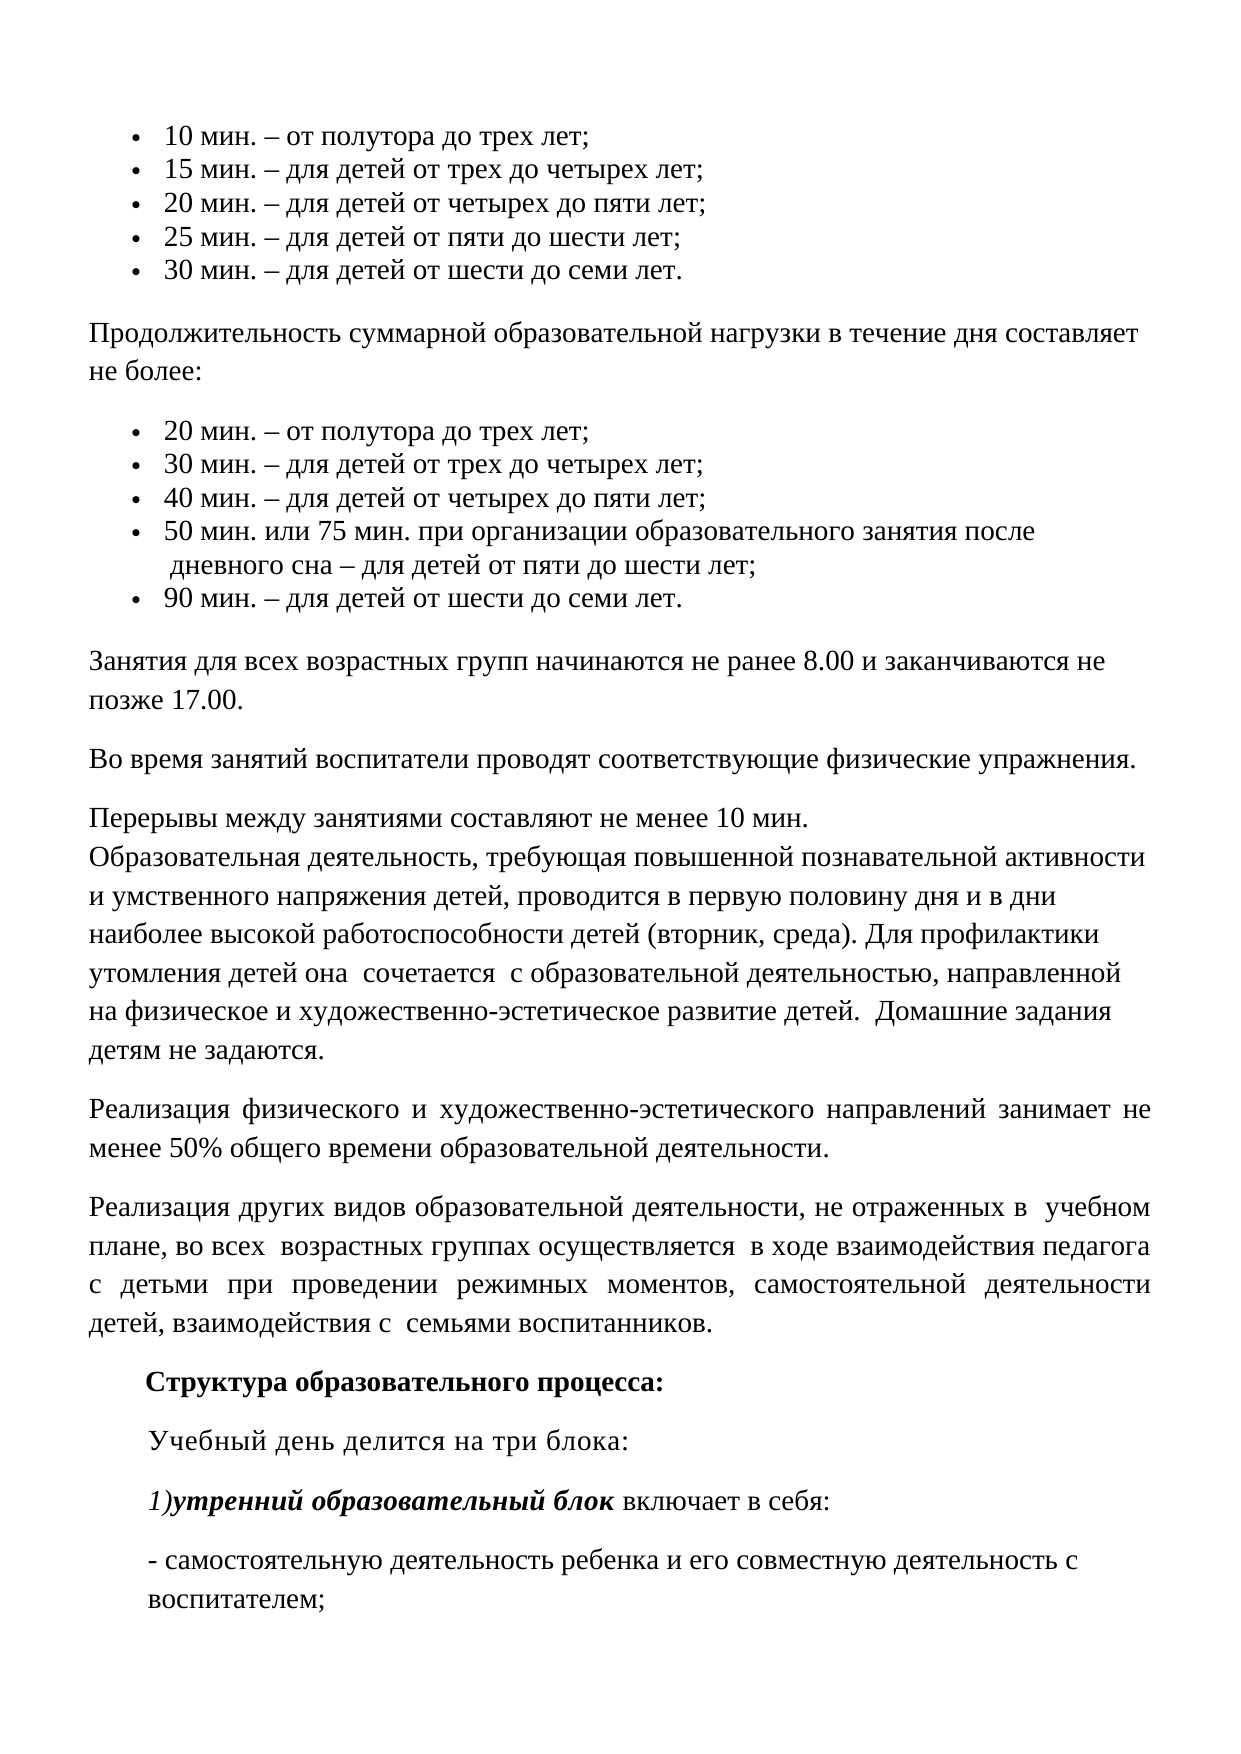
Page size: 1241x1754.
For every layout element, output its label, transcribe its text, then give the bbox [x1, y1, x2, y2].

list 20 мин. – от полутора до трех лет; [132, 413, 1133, 446]
text Занятия для всех возрастных групп начинаются не ранее 8.00 и заканчиваются не позже 17.00. [89, 643, 1152, 715]
text Во время занятий воспитатели проводят соответствующие физические упражнения. [89, 741, 1152, 775]
list 30 мин. – для детей от шести до семи лет. [132, 252, 1133, 286]
text Учебный день делится на три блока: [148, 1423, 1152, 1457]
list 30 мин. – для детей от трех до четырех лет; [132, 446, 1133, 480]
list 20 мин. – для детей от четырех до пяти лет; [132, 185, 1133, 219]
text Структура образовательного процесса: [89, 1364, 1152, 1398]
list 15 мин. – для детей от трех до четырех лет; [132, 152, 1133, 185]
text - самостоятельную деятельность ребенка и его совместную деятельность с воспитателем; [148, 1542, 1152, 1614]
text Реализация других видов образовательной деятельности, не отраженных в учебном плане, во всех возрастных группах осуществляется в ходе взаимодействия педагога с детьми при проведении режимных моментов, самостоятельной деятельности детей, взаимодействия с семьями воспитанников. [89, 1189, 1152, 1338]
text Продолжительность суммарной образовательной нагрузки в течение дня составляет не более: [89, 315, 1152, 387]
list 90 мин. – для детей от шести до семи лет. [132, 581, 1133, 614]
list 40 мин. – для детей от четырех до пяти лет; [132, 480, 1133, 513]
text Перерывы между занятиями составляют не менее 10 мин. Образовательная деятельность, требующая повышенной познавательной активности и умственного напряжения детей, проводится в первую половину дня и в дни наиболее высокой работоспособности детей (вторник, среда). Для профилактики утомления детей она сочетается с образовательной деятельностью, направленной на физическое и художественно-эстетическое развитие детей. Домашние задания детям не задаются. [89, 801, 1152, 1065]
text 1)утренний образовательный блок включает в себя: [148, 1483, 1152, 1516]
list 10 мин. – от полутора до трех лет; [132, 118, 1133, 152]
text Реализация физического и художественно-эстетического направлений занимает не менее 50% общего времени образовательной деятельности. [89, 1091, 1152, 1163]
list 25 мин. – для детей от пяти до шести лет; [132, 219, 1133, 252]
list 50 мин. или 75 мин. при организации образовательного занятия после дневного сна – для детей от пяти до шести лет; [132, 513, 1133, 581]
